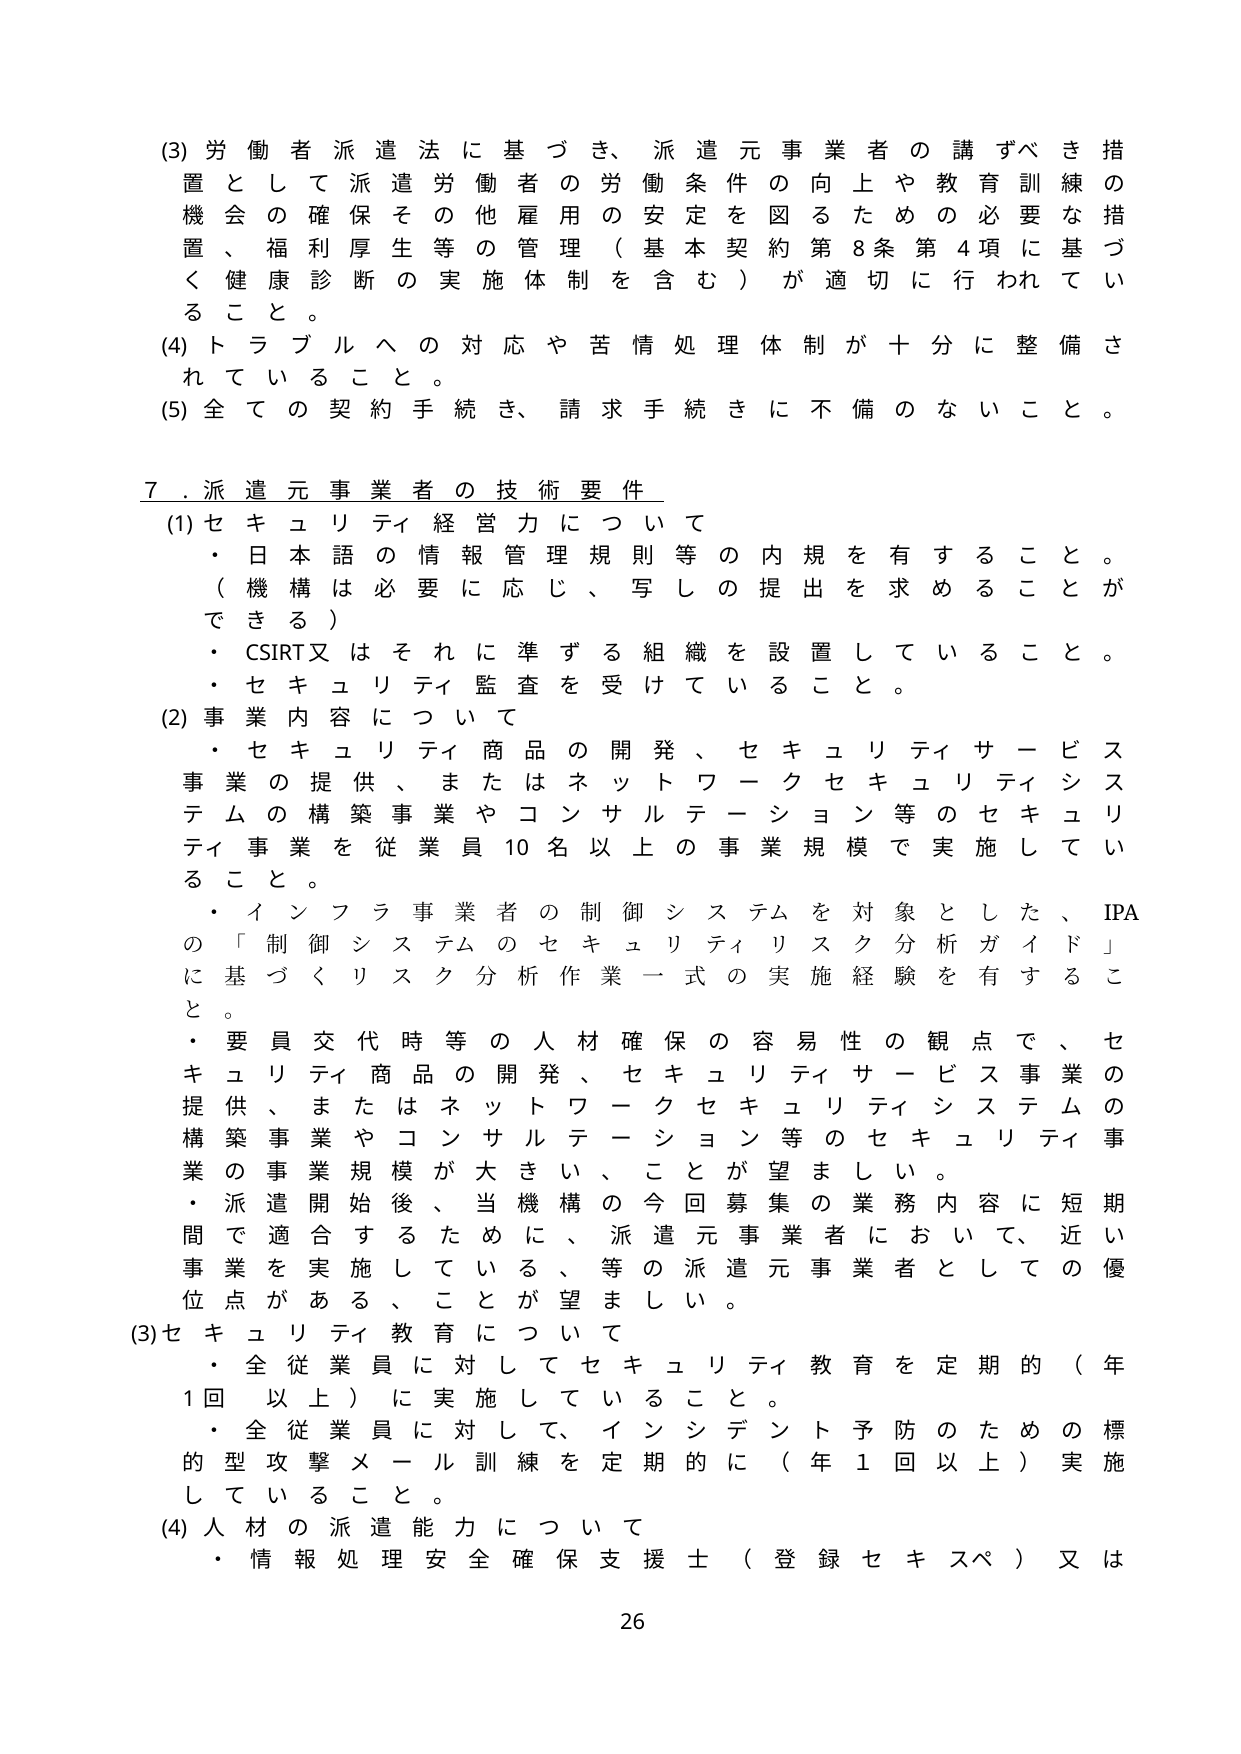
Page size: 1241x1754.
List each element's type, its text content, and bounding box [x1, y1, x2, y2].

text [119, 1542, 1145, 1574]
text ・セキュリティ監査を受けていること。 [141, 667, 1145, 700]
text ・CSIRT又はそれに準ずる組織を設置していること。 [141, 635, 1145, 667]
text (5) 全ての契約手続き、請求手続きに不備のないこと。 [141, 392, 1145, 424]
text ・全従業員に対してセキュリティ教育を定期的（年1回 以上）に実施していること。 [141, 1348, 1145, 1413]
text ・日本語の情報管理規則等の内規を有すること。（機構は必要に応じ、写しの提出を求めることができる） [141, 538, 1145, 635]
text ・全従業員に対して、インシデント予防のための標的型攻撃メール訓練を定期的に（年１回以上）実施していること。 [141, 1413, 1145, 1510]
text ・インフラ事業者の制御システムを対象とした、IPAの「制御システムのセキュリティリスク分析ガイド」に基づくリスク分析作業一式の実施経験を有すること。 [141, 894, 1145, 1024]
text ・セキュリティ商品の開発、セキュリティサービス事業の提供、またはネットワークセキュリティシステムの構築事業やコンサルテーション等のセキュリティ事業を従業員10名以上の事業規模で実施していること。 [141, 732, 1145, 894]
text (1)セキュリティ経営力について [141, 506, 1145, 538]
text ・派遣開始後、当機構の今回募集の業務内容に短期間で適合するために、派遣元事業者において、近い事業を実施している、等の派遣元事業者としての優位点がある、ことが望ましい。 [161, 1186, 1145, 1315]
text (3)セキュリティ教育について [119, 1315, 1145, 1348]
text ７.派遣元事業者の技術要件 [137, 473, 1145, 506]
text ・要員交代時等の人材確保の容易性の観点で、セキュリティ商品の開発、セキュリティサービス事業の提供、またはネットワークセキュリティシステムの構築事業やコンサルテーション等のセキュリティ事業の事業規模が大きい、ことが望ましい。 [161, 1024, 1145, 1186]
text (3) 労働者派遣法に基づき、派遣元事業者の講ずべき措置として派遣労働者の労働条件の向上や教育訓練の機会の確保その他雇用の安定を図るための必要な措置、福利厚生等の管理（基本契約第8条第4項に基づく健康診断の実施体制を含む）が適切に行われていること。 [141, 133, 1145, 327]
text (2)事業内容について [141, 700, 1145, 732]
text (4) トラブルへの対応や苦情処理体制が十分に整備されていること。 [141, 327, 1145, 392]
text (4) 人材の派遣能力について [141, 1510, 1145, 1542]
